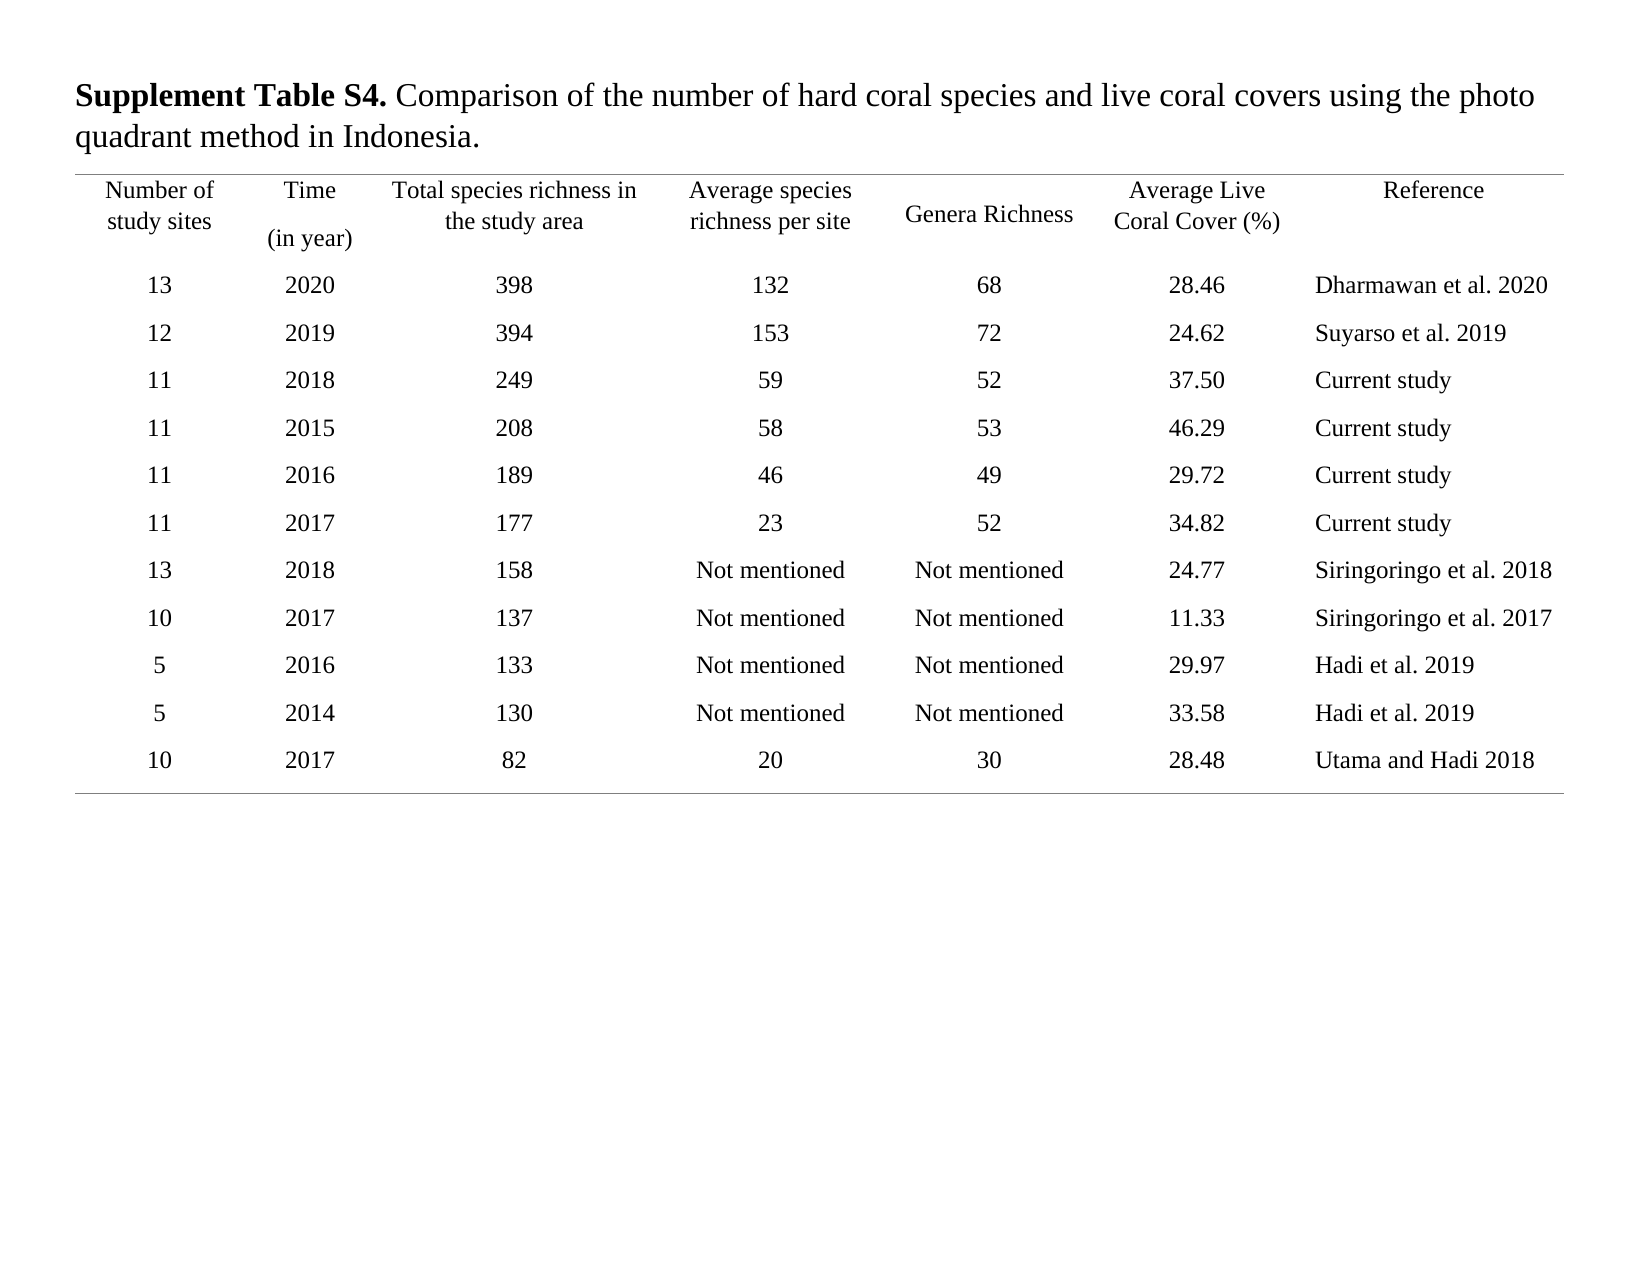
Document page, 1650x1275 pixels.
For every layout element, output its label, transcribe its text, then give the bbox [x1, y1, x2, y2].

table_cell Current study [1304, 366, 1563, 413]
table_cell 29.97 [1090, 651, 1303, 698]
table_cell 28.48 [1090, 746, 1303, 793]
table_cell 153 [653, 318, 888, 366]
table_header Time (in year) [244, 175, 376, 271]
table_cell 158 [376, 556, 653, 603]
table_cell 24.62 [1090, 318, 1303, 366]
table_cell Dharmawan et al. 2020 [1304, 271, 1563, 318]
table_cell 12 [75, 318, 244, 366]
table_cell 82 [376, 746, 653, 793]
table_cell 2016 [244, 651, 376, 698]
table_cell 30 [888, 746, 1090, 793]
table_cell Not mentioned [653, 603, 888, 651]
table_cell 2018 [244, 366, 376, 413]
table_cell 20 [653, 746, 888, 793]
table_cell 394 [376, 318, 653, 366]
table_cell 208 [376, 413, 653, 461]
table_header Total species richness in the study area [376, 175, 653, 271]
text Supplement Table S4. Comparison of the number of hard coral species and live coral covers using the photo quadrant method in Indonesia. [75, 75, 1575, 155]
table_cell 398 [376, 271, 653, 318]
table_cell 2017 [244, 508, 376, 556]
table_cell 37.50 [1090, 366, 1303, 413]
table_cell 2017 [244, 603, 376, 651]
table_cell 189 [376, 461, 653, 508]
table_cell Siringoringo et al. 2018 [1304, 556, 1563, 603]
table_cell Hadi et al. 2019 [1304, 651, 1563, 698]
table_cell 249 [376, 366, 653, 413]
table_cell 23 [653, 508, 888, 556]
table_cell 130 [376, 698, 653, 746]
table_cell 2019 [244, 318, 376, 366]
table_cell Current study [1304, 461, 1563, 508]
table_cell 13 [75, 271, 244, 318]
table_cell Current study [1304, 413, 1563, 461]
table_cell Not mentioned [888, 651, 1090, 698]
table_cell Utama and Hadi 2018 [1304, 746, 1563, 793]
table_cell 13 [75, 556, 244, 603]
table_cell 11 [75, 413, 244, 461]
table_cell 33.58 [1090, 698, 1303, 746]
table_cell 46 [653, 461, 888, 508]
table_cell Not mentioned [888, 556, 1090, 603]
table_cell 59 [653, 366, 888, 413]
table_cell 2015 [244, 413, 376, 461]
table_cell 72 [888, 318, 1090, 366]
table_cell 137 [376, 603, 653, 651]
table_cell 5 [75, 651, 244, 698]
table_cell 49 [888, 461, 1090, 508]
table_cell Not mentioned [653, 556, 888, 603]
table_cell Hadi et al. 2019 [1304, 698, 1563, 746]
table_cell 10 [75, 603, 244, 651]
table_cell Siringoringo et al. 2017 [1304, 603, 1563, 651]
table_cell 11 [75, 508, 244, 556]
table_cell 2017 [244, 746, 376, 793]
table_header Genera Richness [888, 175, 1090, 271]
table_cell 2018 [244, 556, 376, 603]
table_cell 133 [376, 651, 653, 698]
table_cell 11.33 [1090, 603, 1303, 651]
table_header Number of study sites [75, 175, 244, 271]
table_cell Not mentioned [653, 698, 888, 746]
table_cell 2020 [244, 271, 376, 318]
table_cell 52 [888, 366, 1090, 413]
table_cell Current study [1304, 508, 1563, 556]
table_cell 5 [75, 698, 244, 746]
table_cell 46.29 [1090, 413, 1303, 461]
table_cell Not mentioned [888, 698, 1090, 746]
table_cell 58 [653, 413, 888, 461]
table_cell 24.77 [1090, 556, 1303, 603]
table_cell 10 [75, 746, 244, 793]
table_cell Not mentioned [888, 603, 1090, 651]
table_cell 177 [376, 508, 653, 556]
table_cell 34.82 [1090, 508, 1303, 556]
table_cell Not mentioned [653, 651, 888, 698]
table_cell 28.46 [1090, 271, 1303, 318]
table_cell 11 [75, 461, 244, 508]
table_cell 53 [888, 413, 1090, 461]
table_header Average species richness per site [653, 175, 888, 271]
table_header Average Live Coral Cover (%) [1090, 175, 1303, 271]
table_cell 52 [888, 508, 1090, 556]
table_cell 29.72 [1090, 461, 1303, 508]
table_cell 2014 [244, 698, 376, 746]
table_cell 68 [888, 271, 1090, 318]
table_cell 11 [75, 366, 244, 413]
table_cell 2016 [244, 461, 376, 508]
table_cell 132 [653, 271, 888, 318]
table_header Reference [1304, 175, 1563, 271]
table_cell Suyarso et al. 2019 [1304, 318, 1563, 366]
